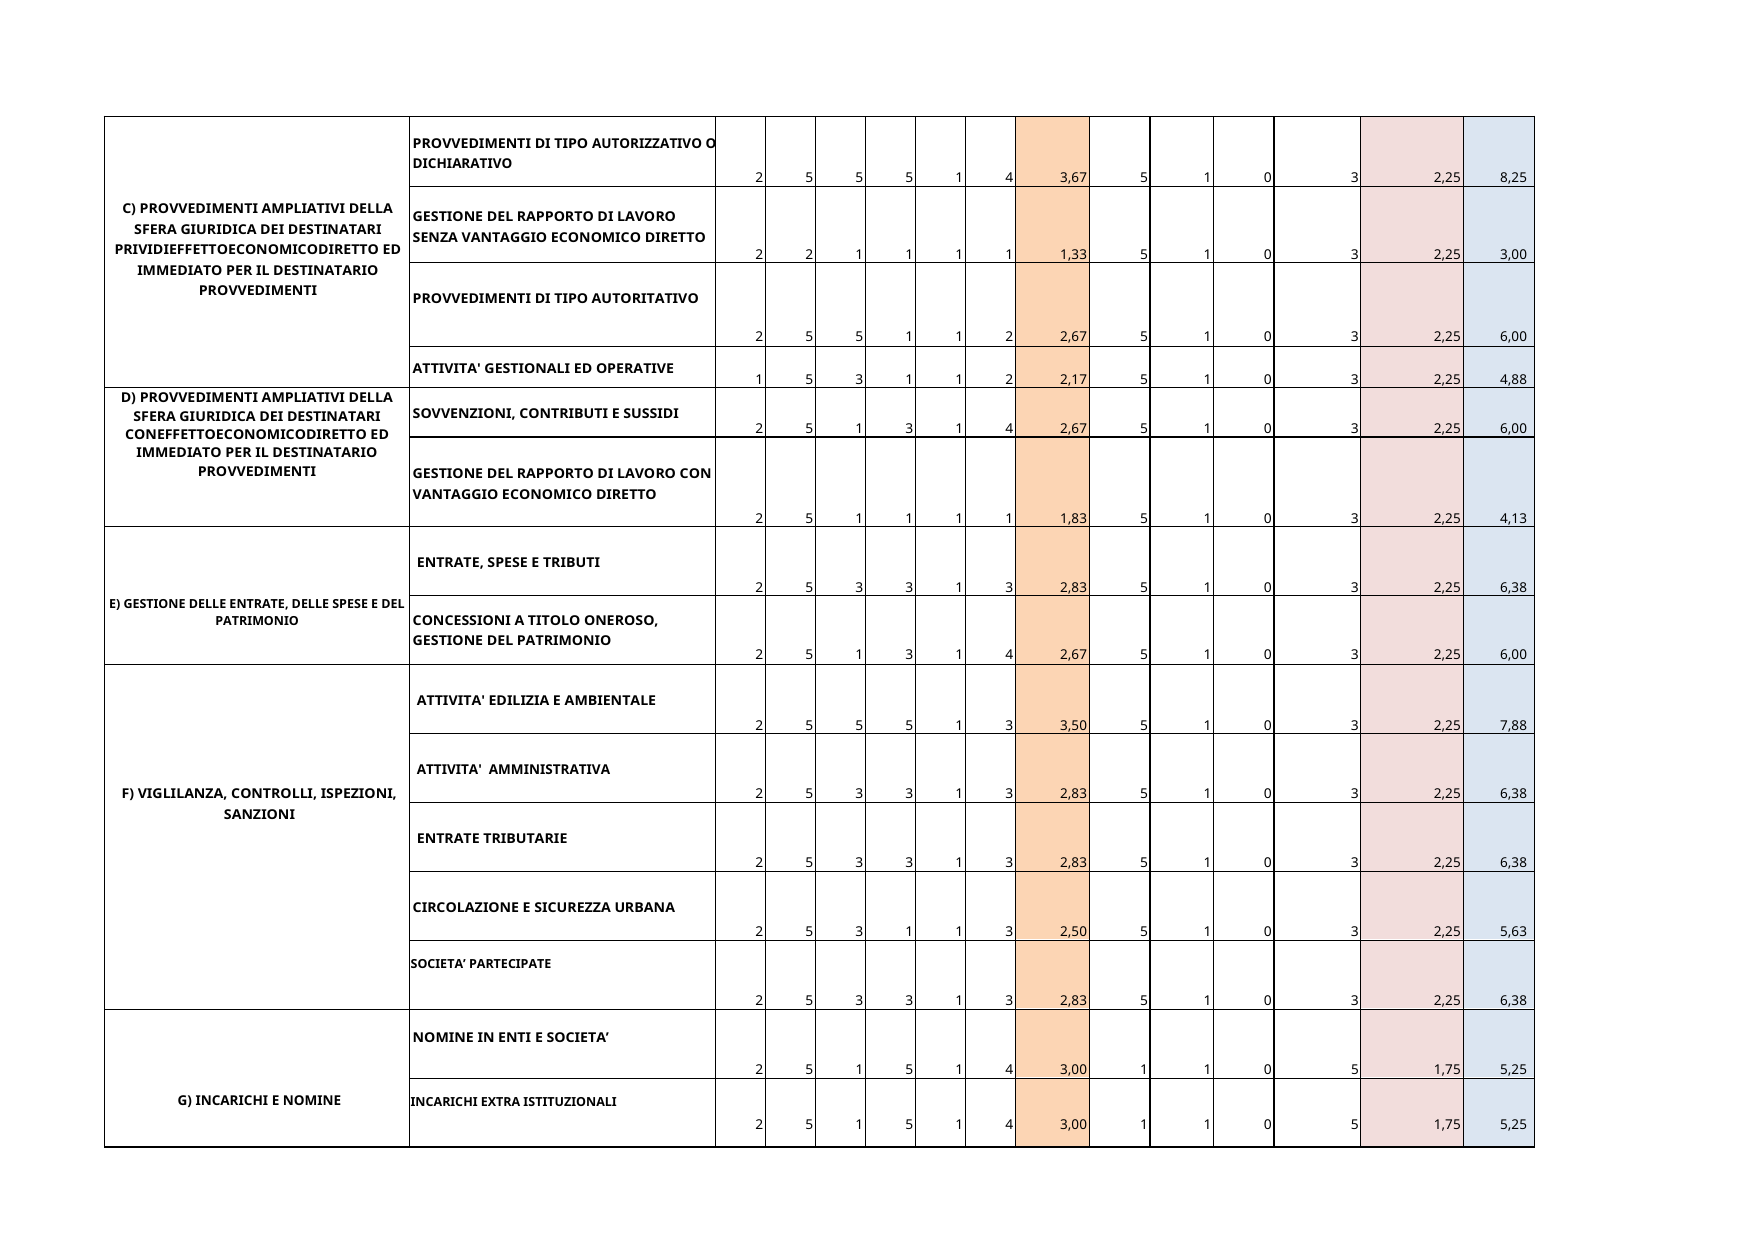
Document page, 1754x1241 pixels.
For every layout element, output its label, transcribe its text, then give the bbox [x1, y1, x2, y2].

table_cell 1 [816, 1010, 865, 1077]
table_cell 2,83 [1016, 527, 1089, 595]
table_cell 2 [716, 1010, 765, 1077]
table_cell GESTIONE DEL RAPPORTO DI LAVORO SENZA VANTAGGIO ECONOMICO DIRETTO [410, 187, 715, 262]
table_cell 1 [1151, 941, 1213, 1008]
table_cell 6,00 [1464, 388, 1534, 436]
table_cell 1 [866, 263, 915, 346]
table_cell 3 [866, 941, 915, 1008]
table_cell 3 [966, 941, 1015, 1008]
table_cell 0 [1214, 263, 1273, 346]
table_cell 5 [766, 1010, 815, 1077]
table_cell 3 [1275, 263, 1360, 346]
table_cell 1 [866, 347, 915, 387]
table_cell GESTIONE DEL RAPPORTO DI LAVORO CON VANTAGGIO ECONOMICO DIRETTO [410, 438, 715, 526]
table_cell ENTRATE, SPESE E TRIBUTI [410, 527, 715, 595]
table_cell 3 [816, 527, 865, 595]
table_cell 3 [966, 665, 1015, 733]
table_cell 2 [716, 872, 765, 939]
table_cell 2,83 [1016, 941, 1089, 1008]
table_cell 0 [1214, 734, 1273, 802]
table_cell 5 [766, 527, 815, 595]
table_cell 2 [716, 263, 765, 346]
table_cell 2,67 [1016, 596, 1089, 664]
table_cell 1 [916, 347, 965, 387]
table_cell 1 [816, 438, 865, 526]
table_cell 1,75 [1361, 1079, 1463, 1146]
table_cell 2,83 [1016, 803, 1089, 871]
table_cell 0 [1214, 596, 1273, 664]
table_cell 1 [1151, 803, 1213, 871]
table_cell 1 [916, 665, 965, 733]
table_cell SOCIETA’ PARTECIPATE [410, 941, 715, 1008]
table_cell 7,88 [1464, 665, 1534, 733]
table_header 0 [1214, 117, 1273, 186]
table_cell 5 [766, 1079, 815, 1146]
table_cell 1 [916, 803, 965, 871]
table_cell 5 [1090, 527, 1149, 595]
table_cell 2 [716, 734, 765, 802]
table_cell 1 [866, 438, 915, 526]
table_cell 3 [1275, 803, 1360, 871]
table_cell 1 [916, 1010, 965, 1077]
table_cell 1 [816, 187, 865, 262]
table_cell 3 [866, 803, 915, 871]
table_cell 1 [1151, 388, 1213, 436]
table_cell 3 [966, 872, 1015, 939]
table_cell 2,25 [1361, 388, 1463, 436]
table_cell 3 [816, 872, 865, 939]
table_cell PROVVEDIMENTI DI TIPO AUTORITATIVO [410, 263, 715, 346]
table_cell 5 [766, 263, 815, 346]
table_cell 3 [1275, 665, 1360, 733]
table_cell 3 [966, 803, 1015, 871]
table_cell 5 [766, 734, 815, 802]
table_cell 2,25 [1361, 263, 1463, 346]
table_cell SOVVENZIONI, CONTRIBUTI E SUSSIDI [410, 388, 715, 436]
table_cell 3 [816, 941, 865, 1008]
table_cell 2 [716, 438, 765, 526]
table_cell 3 [816, 347, 865, 387]
table_cell 2,25 [1361, 438, 1463, 526]
table_cell 5 [766, 388, 815, 436]
table_cell 4 [966, 1010, 1015, 1077]
table_header 4 [966, 117, 1015, 186]
table_cell 3,50 [1016, 665, 1089, 733]
table_cell 3 [1275, 388, 1360, 436]
table_cell 0 [1214, 438, 1273, 526]
table_cell 5 [1275, 1079, 1360, 1146]
table_cell 4 [966, 1079, 1015, 1146]
table_cell 1 [1151, 187, 1213, 262]
table_cell 1 [916, 388, 965, 436]
table_cell 1 [866, 187, 915, 262]
table_cell 5 [1090, 665, 1149, 733]
table_cell 5 [1090, 941, 1149, 1008]
table_cell 2,25 [1361, 803, 1463, 871]
table_cell 6,38 [1464, 734, 1534, 802]
table_cell 2 [966, 347, 1015, 387]
table_cell 1 [816, 388, 865, 436]
table_cell 0 [1214, 187, 1273, 262]
table_cell 5 [866, 665, 915, 733]
table_cell 2 [716, 527, 765, 595]
table_cell 0 [1214, 1010, 1273, 1077]
table_cell 1 [966, 187, 1015, 262]
table_cell 3 [866, 734, 915, 802]
table_cell 5 [866, 1079, 915, 1146]
table_cell G) INCARICHI E NOMINE [105, 1010, 409, 1146]
table_cell 3 [1275, 527, 1360, 595]
table_cell 1 [1151, 527, 1213, 595]
table_cell 2 [966, 263, 1015, 346]
table_cell 1 [1090, 1079, 1149, 1146]
table_cell 3 [1275, 734, 1360, 802]
table_cell 5 [766, 872, 815, 939]
table_cell 1 [1151, 263, 1213, 346]
table_cell 6,00 [1464, 263, 1534, 346]
table_cell CONCESSIONI A TITOLO ONEROSO, GESTIONE DEL PATRIMONIO [410, 596, 715, 664]
table_cell 5 [866, 1010, 915, 1077]
table_cell 1 [916, 1079, 965, 1146]
table_cell 1 [916, 527, 965, 595]
table_header C) PROVVEDIMENTI AMPLIATIVI DELLA SFERA GIURIDICA DEI DESTINATARI PRIVIDIEFFETTOECONOMICODIRETTO ED IMMEDIATO PER IL DESTINATARIO PROVVEDIMENTI [105, 117, 409, 387]
table_cell F) VIGLILANZA, CONTROLLI, ISPEZIONI, SANZIONI [105, 665, 409, 1008]
table_cell 6,38 [1464, 527, 1534, 595]
table_cell ATTIVITA' AMMINISTRATIVA [410, 734, 715, 802]
table_cell 5 [766, 803, 815, 871]
table_cell 4,88 [1464, 347, 1534, 387]
table_cell 6,00 [1464, 596, 1534, 664]
table_cell 2 [716, 187, 765, 262]
table_cell 2,17 [1016, 347, 1089, 387]
table_header 1 [1151, 117, 1213, 186]
table_cell 2,83 [1016, 734, 1089, 802]
table_cell 5 [1275, 1010, 1360, 1077]
table_cell 2,25 [1361, 527, 1463, 595]
table_cell 1 [916, 187, 965, 262]
table_cell 1 [866, 872, 915, 939]
table_cell 0 [1214, 1079, 1273, 1146]
table_cell 3 [1275, 347, 1360, 387]
table_cell 2,25 [1361, 734, 1463, 802]
table_cell 1 [916, 438, 965, 526]
table_cell 2 [766, 187, 815, 262]
table_cell E) GESTIONE DELLE ENTRATE, DELLE SPESE E DEL PATRIMONIO [105, 527, 409, 664]
table_cell 3 [1275, 596, 1360, 664]
table_cell 2,25 [1361, 187, 1463, 262]
table_cell 3 [966, 734, 1015, 802]
table_cell 2 [716, 388, 765, 436]
table_cell 5 [1090, 263, 1149, 346]
table_cell 1 [1151, 1079, 1213, 1146]
table_header 8,25 [1464, 117, 1534, 186]
table_cell 0 [1214, 527, 1273, 595]
table_cell 3 [866, 527, 915, 595]
table_cell 3 [1275, 187, 1360, 262]
table_cell 1 [1151, 596, 1213, 664]
table_cell 2,25 [1361, 941, 1463, 1008]
table_cell CIRCOLAZIONE E SICUREZZA URBANA [410, 872, 715, 939]
table_cell 4,13 [1464, 438, 1534, 526]
table_cell 5 [816, 665, 865, 733]
table_cell 3,00 [1016, 1079, 1089, 1146]
table_header 5 [816, 117, 865, 186]
table_header PROVVEDIMENTI DI TIPO AUTORIZZATIVO O DICHIARATIVO [410, 117, 715, 186]
table_cell 5,25 [1464, 1079, 1534, 1146]
table_cell 4 [966, 596, 1015, 664]
table_cell 2 [716, 665, 765, 733]
table_cell 3 [816, 734, 865, 802]
table_cell 3 [1275, 872, 1360, 939]
table_cell 5 [1090, 438, 1149, 526]
table_cell 1 [1151, 872, 1213, 939]
table_cell 6,38 [1464, 803, 1534, 871]
table_cell 0 [1214, 803, 1273, 871]
table_cell 5 [766, 347, 815, 387]
table_cell 0 [1214, 347, 1273, 387]
table_cell 1,33 [1016, 187, 1089, 262]
table_cell 4 [966, 388, 1015, 436]
table_cell 5 [766, 941, 815, 1008]
table_cell 3 [1275, 438, 1360, 526]
table_cell 2,67 [1016, 388, 1089, 436]
table_cell 5,25 [1464, 1010, 1534, 1077]
table_header 5 [1090, 117, 1149, 186]
table_cell NOMINE IN ENTI E SOCIETA’ [410, 1010, 715, 1077]
table_cell 2,50 [1016, 872, 1089, 939]
table_cell 1 [916, 941, 965, 1008]
table_cell 2 [716, 596, 765, 664]
table_header 2,25 [1361, 117, 1463, 186]
table_header 3,67 [1016, 117, 1089, 186]
table_cell ATTIVITA' GESTIONALI ED OPERATIVE [410, 347, 715, 387]
table_cell 1 [1151, 347, 1213, 387]
table_cell 5 [1090, 734, 1149, 802]
table_cell 1 [916, 872, 965, 939]
table_cell 0 [1214, 388, 1273, 436]
table_cell 3 [1275, 941, 1360, 1008]
table_cell 1 [1151, 734, 1213, 802]
table_cell 5 [1090, 388, 1149, 436]
table_cell 2 [716, 941, 765, 1008]
table_cell 2,25 [1361, 872, 1463, 939]
table_cell 5,63 [1464, 872, 1534, 939]
table_cell 5 [1090, 187, 1149, 262]
table_header 1 [916, 117, 965, 186]
table_cell 1 [916, 734, 965, 802]
table_cell 2,25 [1361, 596, 1463, 664]
table_cell 2,67 [1016, 263, 1089, 346]
table_cell 5 [816, 263, 865, 346]
table_cell 1 [1151, 665, 1213, 733]
table_cell 2 [716, 1079, 765, 1146]
table_cell 5 [766, 438, 815, 526]
table_cell 3 [816, 803, 865, 871]
table_cell ATTIVITA' EDILIZIA E AMBIENTALE [410, 665, 715, 733]
table_cell 5 [1090, 347, 1149, 387]
table_cell 3 [966, 527, 1015, 595]
table_header 5 [766, 117, 815, 186]
table_cell 3,00 [1464, 187, 1534, 262]
table_cell 1 [966, 438, 1015, 526]
table_cell INCARICHI EXTRA ISTITUZIONALI [410, 1079, 715, 1146]
table_cell 1 [916, 263, 965, 346]
table_cell 1 [816, 1079, 865, 1146]
table_cell 5 [1090, 596, 1149, 664]
table_cell 2,25 [1361, 665, 1463, 733]
table_cell D) PROVVEDIMENTI AMPLIATIVI DELLA SFERA GIURIDICA DEI DESTINATARI CONEFFETTOECONOMICODIRETTO ED IMMEDIATO PER IL DESTINATARIO PROVVEDIMENTI [105, 388, 409, 526]
table_cell 2,25 [1361, 347, 1463, 387]
table_header 3 [1275, 117, 1360, 186]
table_cell 5 [1090, 872, 1149, 939]
table_header 2 [716, 117, 765, 186]
table_cell 3 [866, 388, 915, 436]
table_cell 1,75 [1361, 1010, 1463, 1077]
table_cell 2 [716, 803, 765, 871]
table_cell 3,00 [1016, 1010, 1089, 1077]
table_cell 0 [1214, 872, 1273, 939]
table_cell 1 [1151, 1010, 1213, 1077]
table_cell 5 [1090, 803, 1149, 871]
table_cell 3 [866, 596, 915, 664]
table_cell 1 [816, 596, 865, 664]
table_cell 5 [766, 665, 815, 733]
table_cell 5 [766, 596, 815, 664]
table_header 5 [866, 117, 915, 186]
table_cell 1 [716, 347, 765, 387]
table_cell 0 [1214, 941, 1273, 1008]
table_cell 1,83 [1016, 438, 1089, 526]
table_cell ENTRATE TRIBUTARIE [410, 803, 715, 871]
table_cell 1 [916, 596, 965, 664]
table_cell 1 [1151, 438, 1213, 526]
table_cell 6,38 [1464, 941, 1534, 1008]
table_cell 0 [1214, 665, 1273, 733]
table_cell 1 [1090, 1010, 1149, 1077]
